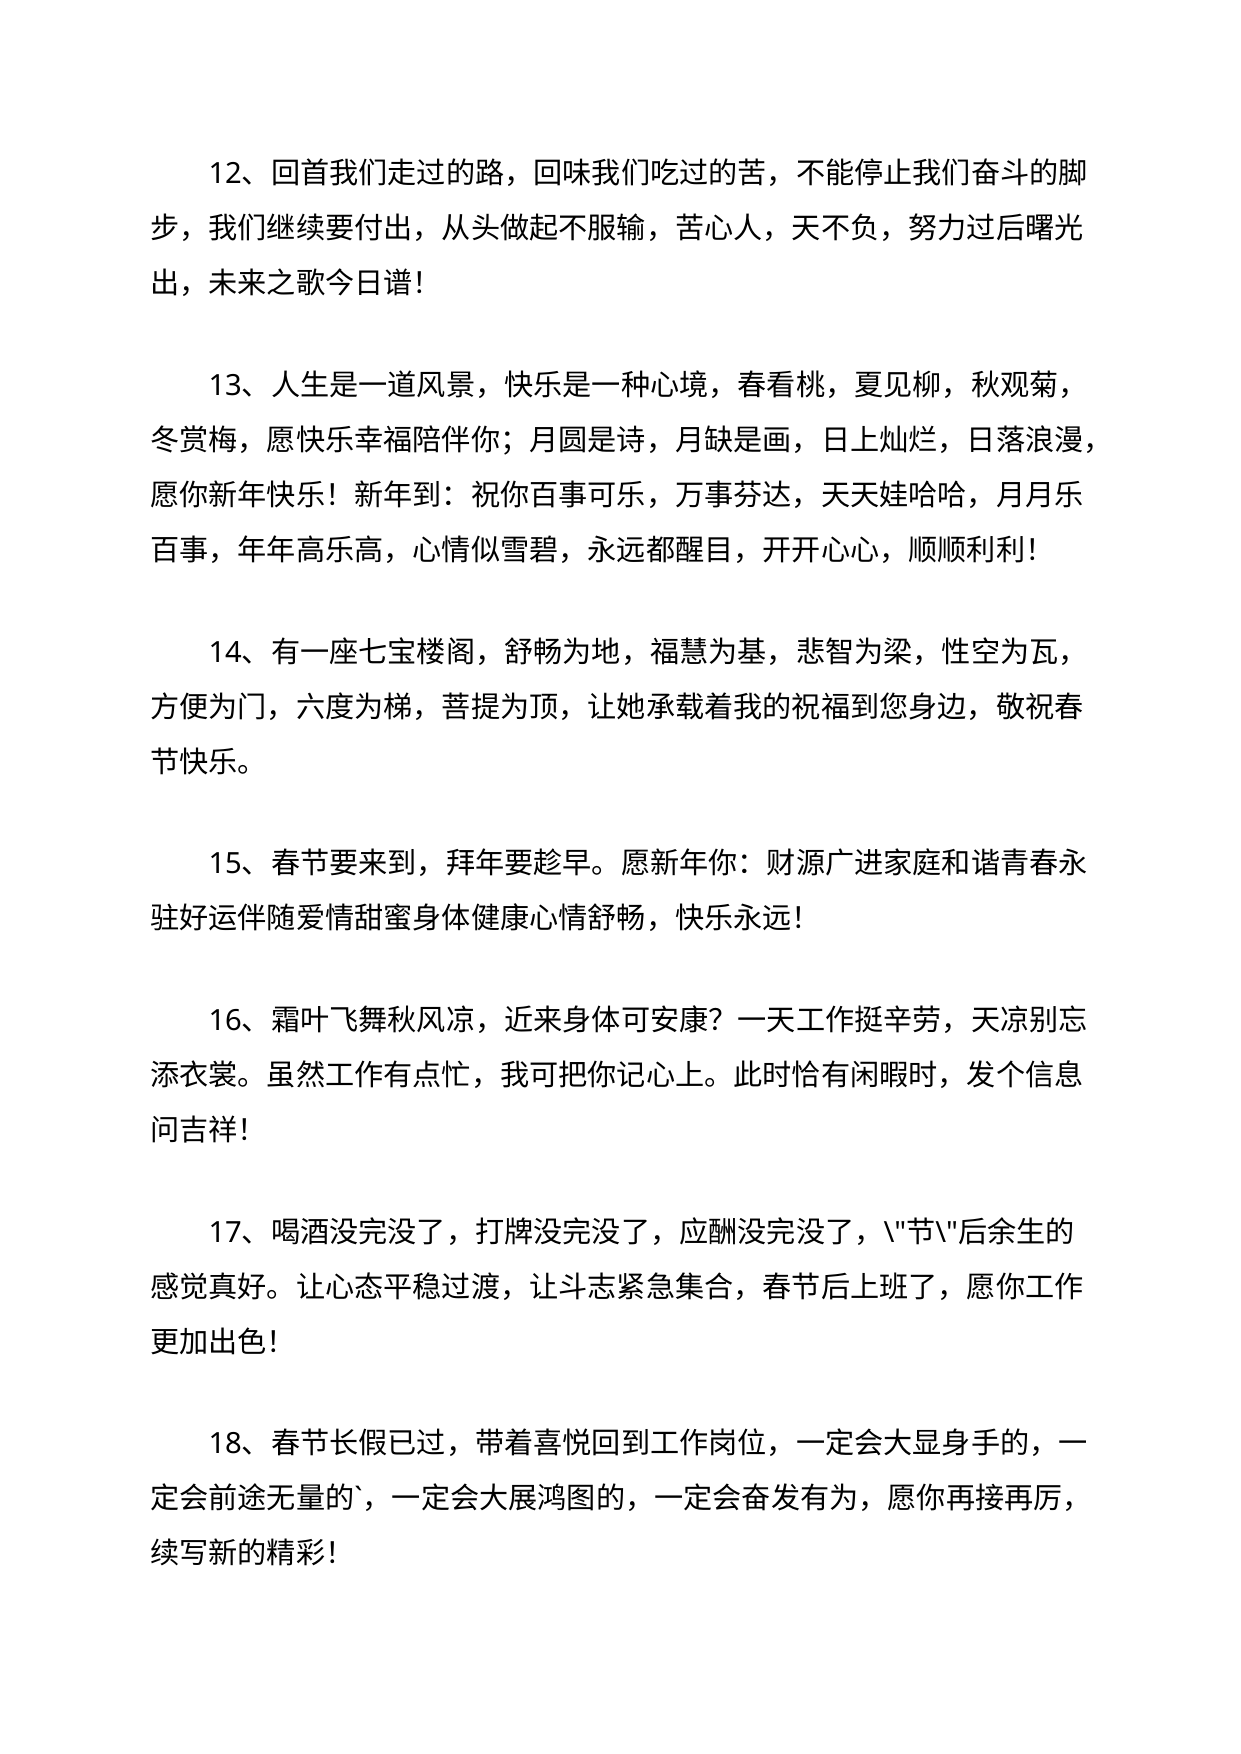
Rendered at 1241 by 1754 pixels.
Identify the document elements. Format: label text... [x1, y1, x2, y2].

text 13、人生是一道风景，快乐是一种心境，春看桃，夏见柳，秋观菊，冬赏梅，愿快乐幸福陪伴你；月圆是诗，月缺是画，日上灿烂，日落浪漫，愿你新年快乐！新年到：祝你百事可乐，万事芬达，天天娃哈哈，月月乐百事，年年高乐高，心情似雪碧，永远都醒目，开开心心，顺顺利利！ [150, 362, 1090, 569]
text 18、春节长假已过，带着喜悦回到工作岗位，一定会大显身手的，一定会前途无量的`，一定会大展鸿图的，一定会奋发有为，愿你再接再厉，续写新的精彩！ [150, 1420, 1090, 1572]
text 12、回首我们走过的路，回味我们吃过的苦，不能停止我们奋斗的脚步，我们继续要付出，从头做起不服输，苦心人，天不负，努力过后曙光出，未来之歌今日谱！ [150, 150, 1090, 302]
text 14、有一座七宝楼阁，舒畅为地，福慧为基，悲智为梁，性空为瓦，方便为门，六度为梯，菩提为顶，让她承载着我的祝福到您身边，敬祝春节快乐。 [150, 628, 1090, 780]
text 15、春节要来到，拜年要趁早。愿新年你：财源广进家庭和谐青春永驻好运伴随爱情甜蜜身体健康心情舒畅，快乐永远！ [150, 840, 1090, 937]
text 17、喝酒没完没了，打牌没完没了，应酬没完没了，\"节\"后余生的感觉真好。让心态平稳过渡，让斗志紧急集合，春节后上班了，愿你工作更加出色！ [150, 1208, 1090, 1361]
text 16、霜叶飞舞秋风凉，近来身体可安康？一天工作挺辛劳，天凉别忘添衣裳。虽然工作有点忙，我可把你记心上。此时恰有闲暇时，发个信息问吉祥！ [150, 997, 1090, 1149]
